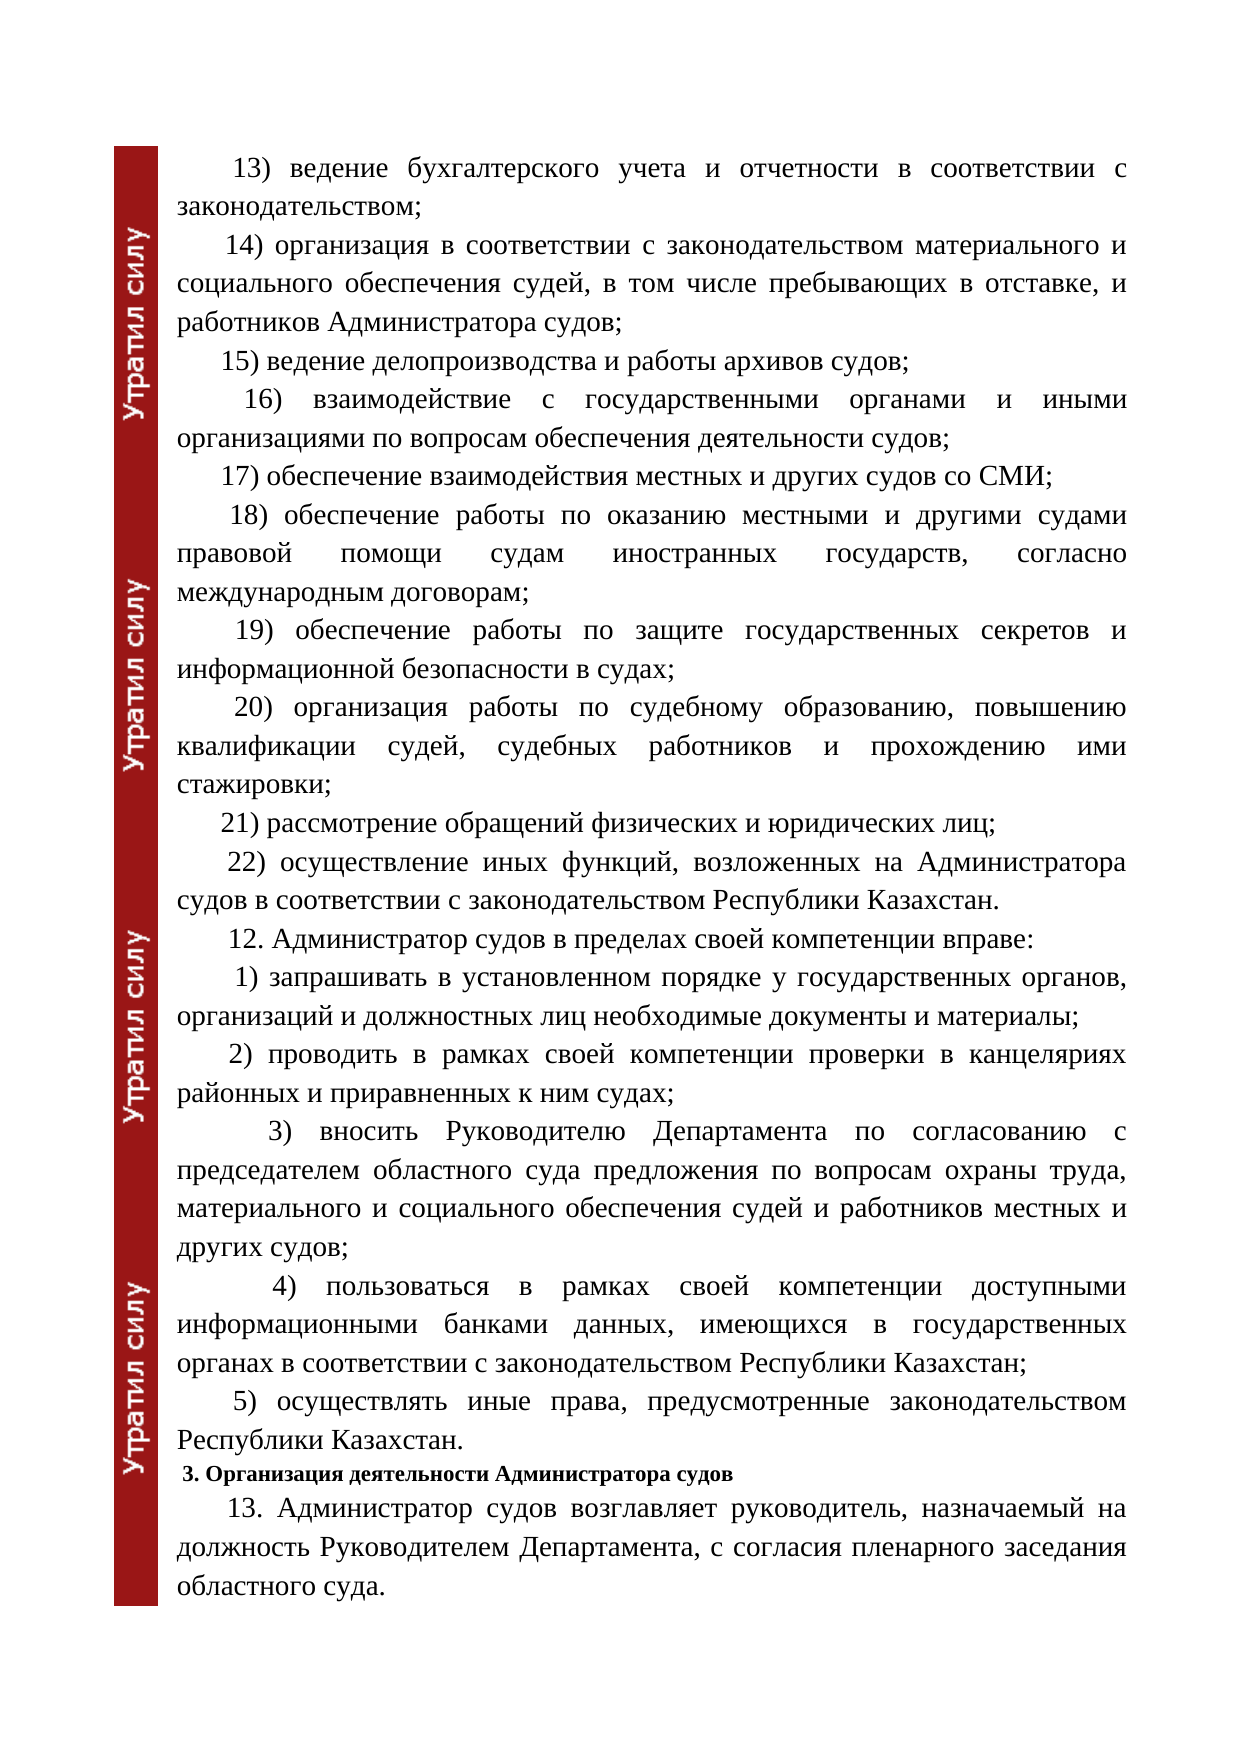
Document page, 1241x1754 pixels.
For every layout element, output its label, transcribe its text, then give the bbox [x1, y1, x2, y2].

text 3) вносить Руководителю Департамента по согласованию с председателем областного суда предложения по вопросам охраны труда, материального и социального обеспечения судей и работников местных и других судов; [112, 1113, 1128, 1263]
picture [114, 376, 158, 381]
picture [114, 1487, 158, 1491]
picture [114, 839, 158, 844]
text 18) обеспечение работы по оказанию местными и другими судами правовой помощи судам иностранных государств, согласно международным договорам; [112, 497, 1128, 607]
picture [114, 146, 158, 150]
text 12. Администратор судов в пределах своей компетенции вправе: [112, 921, 1128, 954]
picture [114, 1378, 158, 1383]
picture [114, 1031, 158, 1036]
picture [114, 916, 158, 921]
picture [114, 222, 158, 227]
text 1) запрашивать в установленном порядке у государственных органов, организаций и должностных лиц необходимые документы и материалы; [112, 959, 1128, 1031]
picture [114, 1455, 158, 1460]
text 4) пользоваться в рамках своей компетенции доступными информационными банками данных, имеющихся в государственных органах в соответствии с законодательством Республики Казахстан; [112, 1268, 1128, 1378]
text 19) обеспечение работы по защите государственных секретов и информационной безопасности в судах; [112, 612, 1128, 684]
text 21) рассмотрение обращений физических и юридических лиц; [112, 805, 1128, 839]
text 20) организация работы по судебному образованию, повышению квалификации судей, судебных работников и прохождению ими стажировки; [112, 689, 1128, 800]
text 16) взаимодействие с государственными органами и иными организациями по вопросам обеспечения деятельности судов; [112, 381, 1128, 453]
text 3. Организация деятельности Администратора судов [112, 1460, 1128, 1487]
picture [114, 1601, 158, 1606]
text 13. Администратор судов возглавляет руководитель, назначаемый на должность Руководителем Департамента, с согласия пленарного заседания областного суда. [112, 1491, 1128, 1601]
picture [114, 1263, 158, 1268]
text 14) организация в соответствии с законодательством материального и социального обеспечения судей, в том числе пребывающих в отставке, и работников Администратора судов; [112, 227, 1128, 338]
picture [114, 800, 158, 805]
text 5) осуществлять иные права, предусмотренные законодательством Республики Казахстан. [112, 1383, 1128, 1455]
picture [114, 607, 158, 612]
picture [114, 492, 158, 497]
picture [114, 954, 158, 959]
picture [114, 684, 158, 689]
text 17) обеспечение взаимодействия местных и других судов со СМИ; [112, 458, 1128, 492]
picture [114, 1108, 158, 1113]
text 2) проводить в рамках своей компетенции проверки в канцеляриях районных и приравненных к ним судах; [112, 1036, 1128, 1108]
text 13) ведение бухгалтерского учета и отчетности в соответствии с законодательством; [112, 150, 1128, 222]
text 15) ведение делопроизводства и работы архивов судов; [112, 343, 1128, 376]
picture [114, 453, 158, 458]
text 22) осуществление иных функций, возложенных на Администратора судов в соответствии с законодательством Республики Казахстан. [112, 844, 1128, 916]
picture [114, 338, 158, 343]
